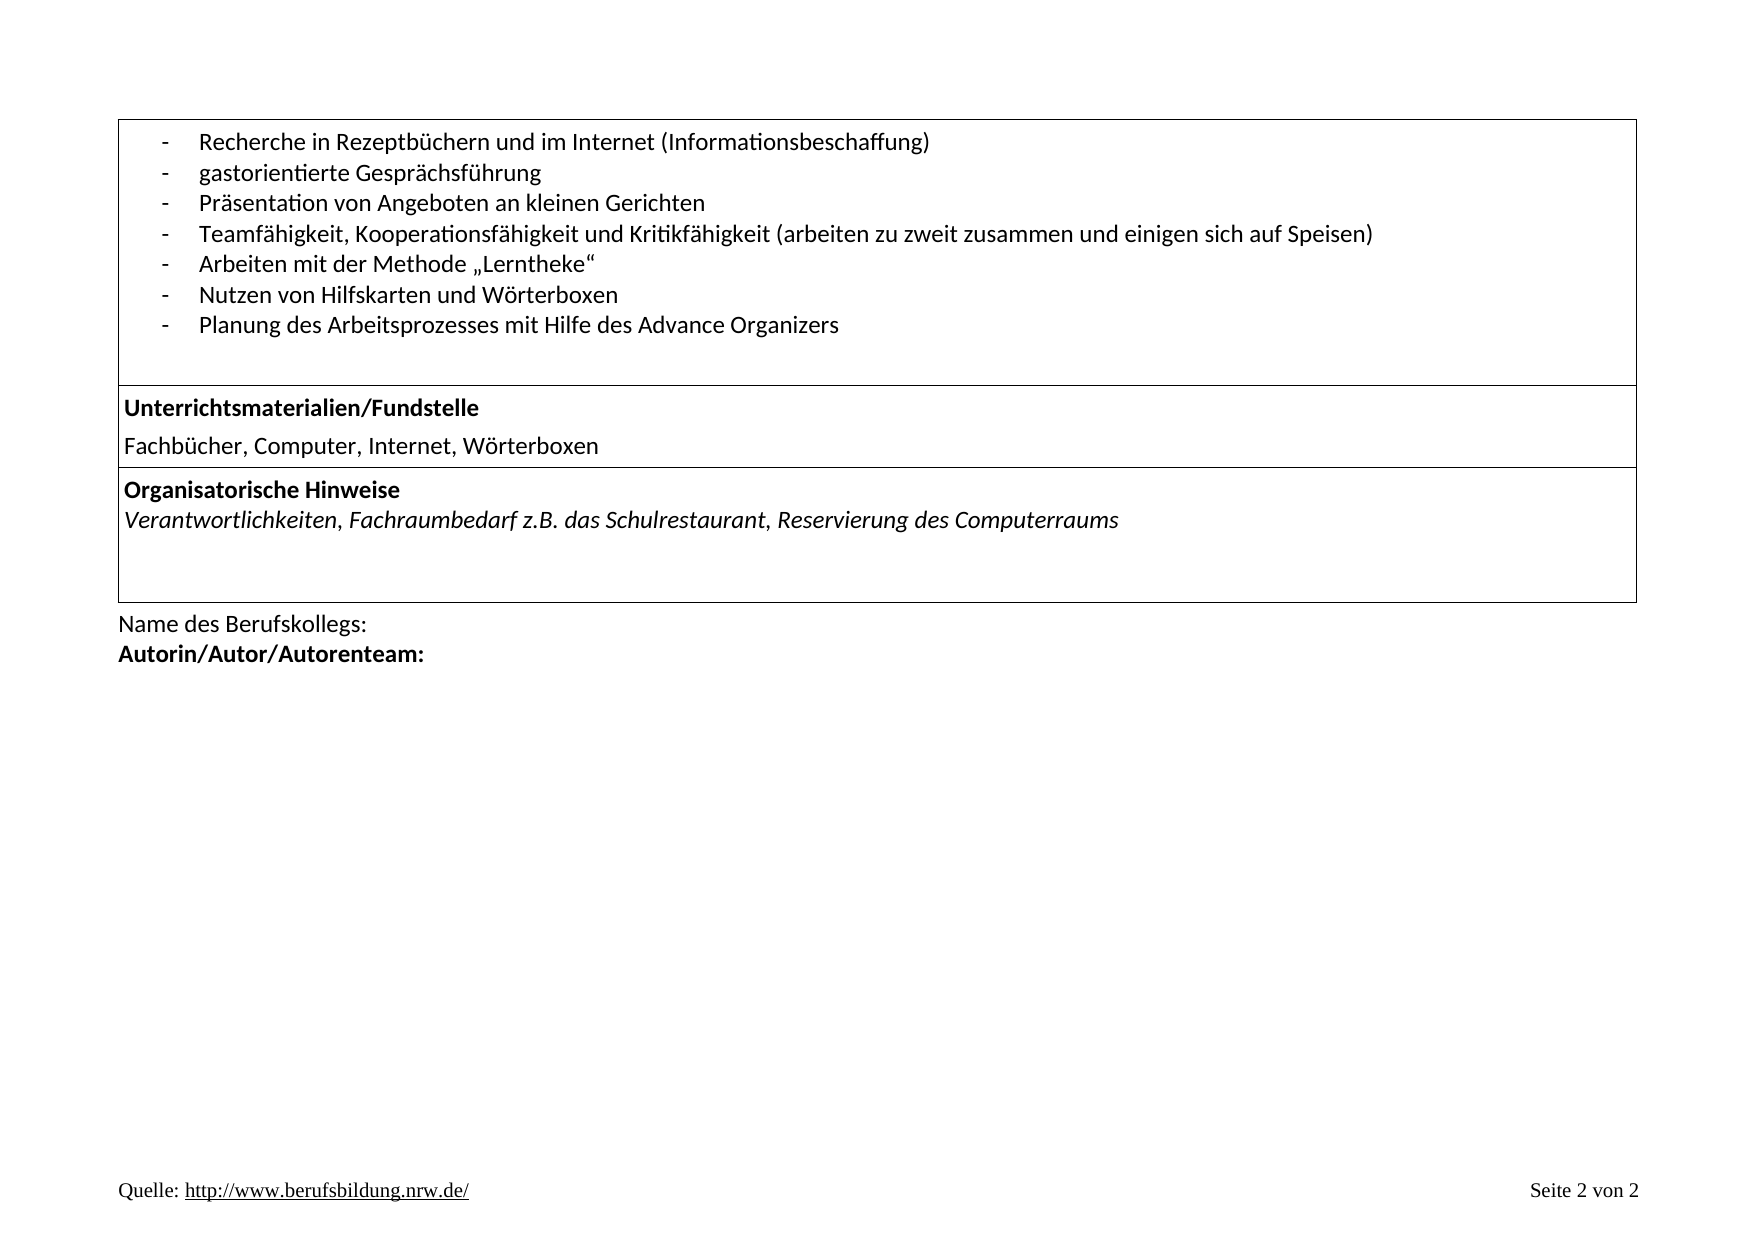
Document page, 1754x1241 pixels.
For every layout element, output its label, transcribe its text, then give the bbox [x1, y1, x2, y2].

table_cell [119, 120, 1636, 385]
table_cell Organisatorische Hinweise Verantwortlichkeiten, Fachraumbedarf z.B. das Schulrestaurant, Reservierung des Computerraums [119, 468, 1636, 602]
text Autorin/Autor/Autorenteam: [118, 638, 1636, 669]
text Name des Berufskollegs: [118, 608, 1636, 638]
table_cell Unterrichtsmaterialien/Fundstelle Fachbücher, Computer, Internet, Wörterboxen [119, 386, 1636, 467]
